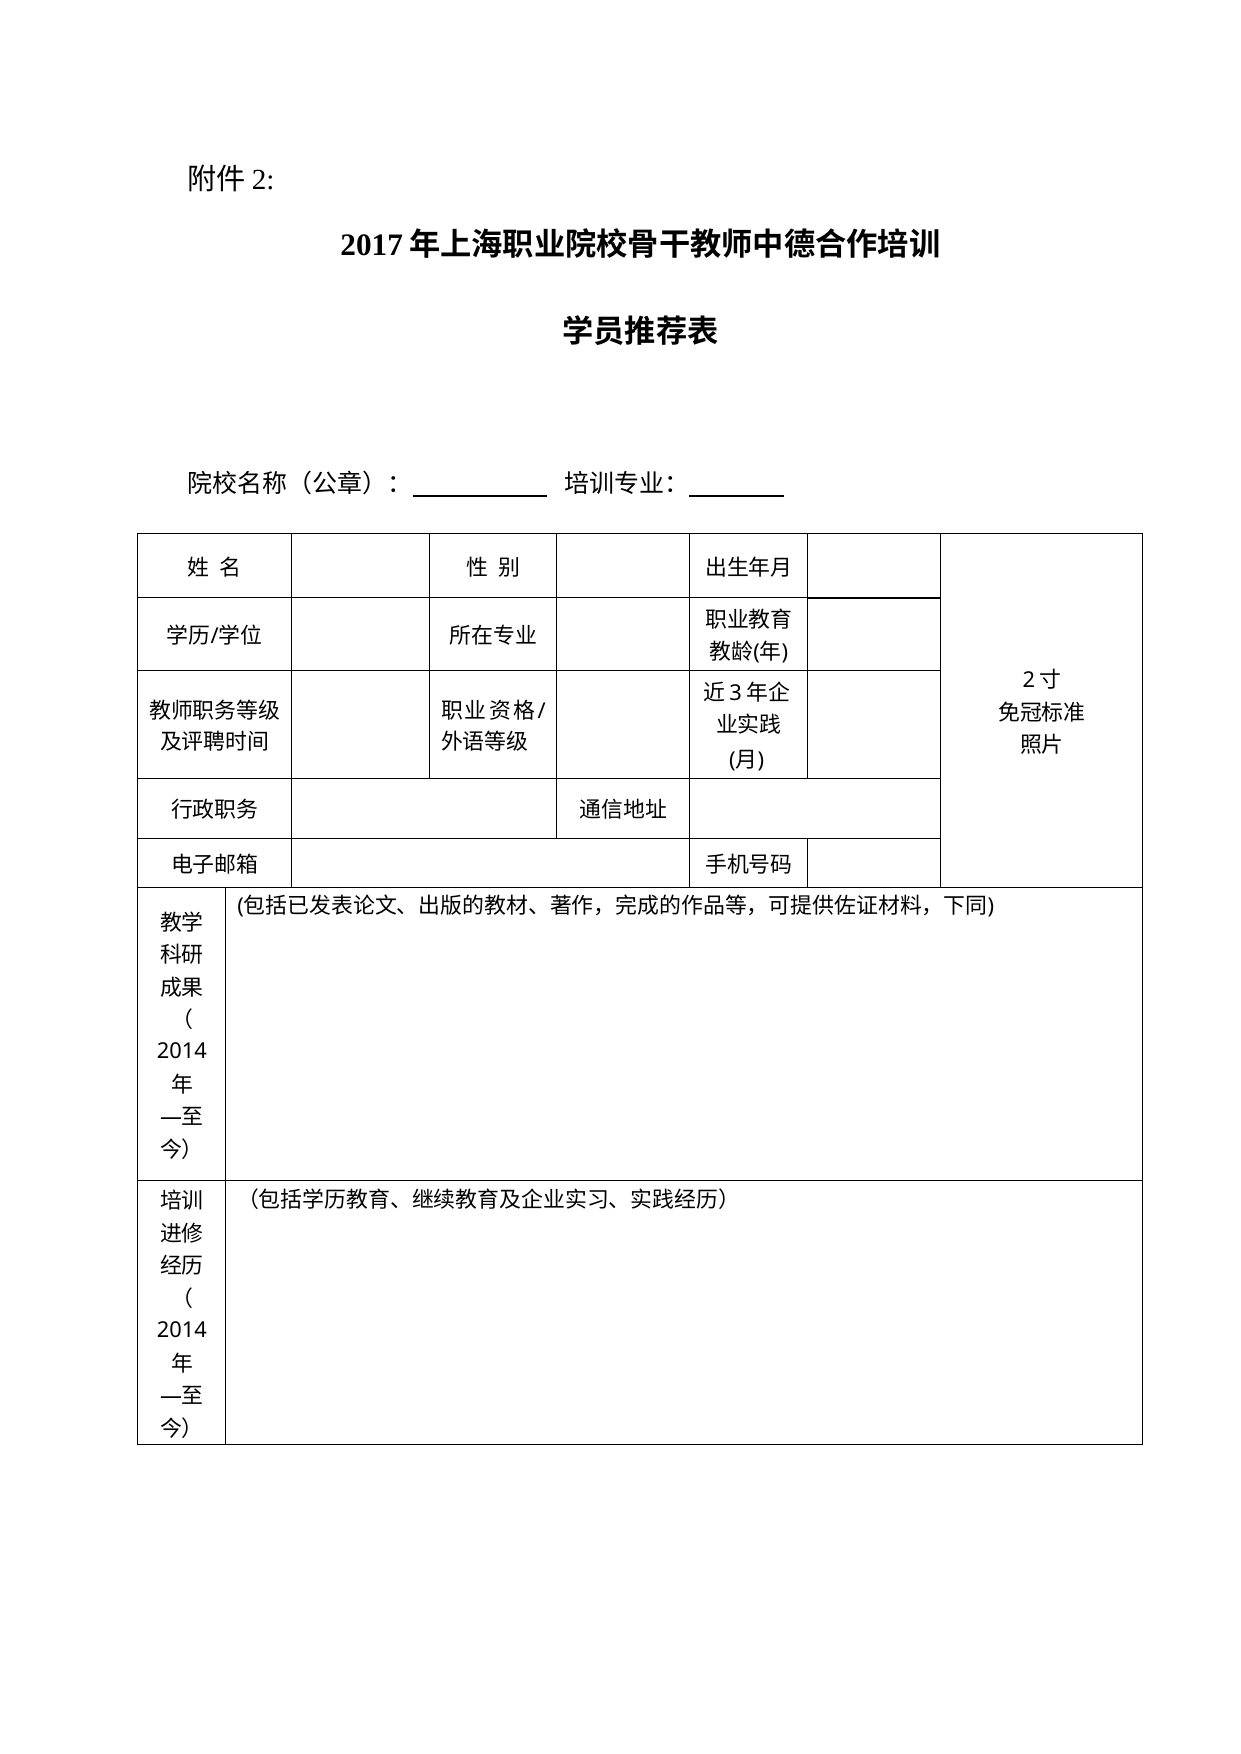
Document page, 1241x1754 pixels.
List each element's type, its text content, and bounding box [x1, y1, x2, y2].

table_cell [557, 598, 689, 669]
table_header 2寸 免冠标准 照片 [941, 534, 1142, 887]
text 2017年上海职业院校骨干教师中德合作培训 [187, 209, 1093, 274]
table_cell [808, 671, 940, 778]
table_cell 行政职务 [138, 779, 291, 838]
table_cell 手机号码 [690, 839, 807, 887]
table_cell [808, 839, 940, 887]
table_cell 电子邮箱 [138, 839, 291, 887]
table_header [292, 534, 429, 597]
text 院校名称（公章）： 培训专业： [187, 449, 1093, 514]
text 学员推荐表 [187, 297, 1093, 362]
table_cell 学历/学位 [138, 598, 291, 669]
table_header 性 别 [430, 534, 556, 597]
table_cell [557, 671, 689, 778]
table_cell 所在专业 [430, 598, 556, 669]
table_cell 职业资格/外语等级 [430, 671, 556, 778]
table_cell [292, 671, 429, 778]
table_cell [690, 779, 940, 838]
table_cell [292, 839, 689, 887]
table_cell [292, 779, 556, 838]
table_cell (包括已发表论文、出版的教材、著作，完成的作品等，可提供佐证材料，下同) [226, 888, 1142, 1180]
table_cell [292, 598, 429, 669]
table_cell 近3年企业实践 (月) [690, 671, 807, 778]
table_cell 培训 进修 经历 （2014年 —至今） [138, 1181, 225, 1444]
table_cell 教师职务等级及评聘时间 [138, 671, 291, 778]
table_cell （包括学历教育、继续教育及企业实习、实践经历） [226, 1181, 1142, 1444]
text 附件2: [187, 144, 1093, 209]
table_header [557, 534, 689, 597]
table_cell 教学 科研 成果 （2014年 —至今） [138, 888, 225, 1180]
table_header 出生年月 [690, 534, 807, 597]
table_header [808, 534, 940, 597]
table_cell 通信地址 [557, 779, 689, 838]
table_header 姓 名 [138, 534, 291, 597]
table_cell 职业教育教龄(年) [690, 598, 807, 669]
table_cell [808, 599, 940, 669]
